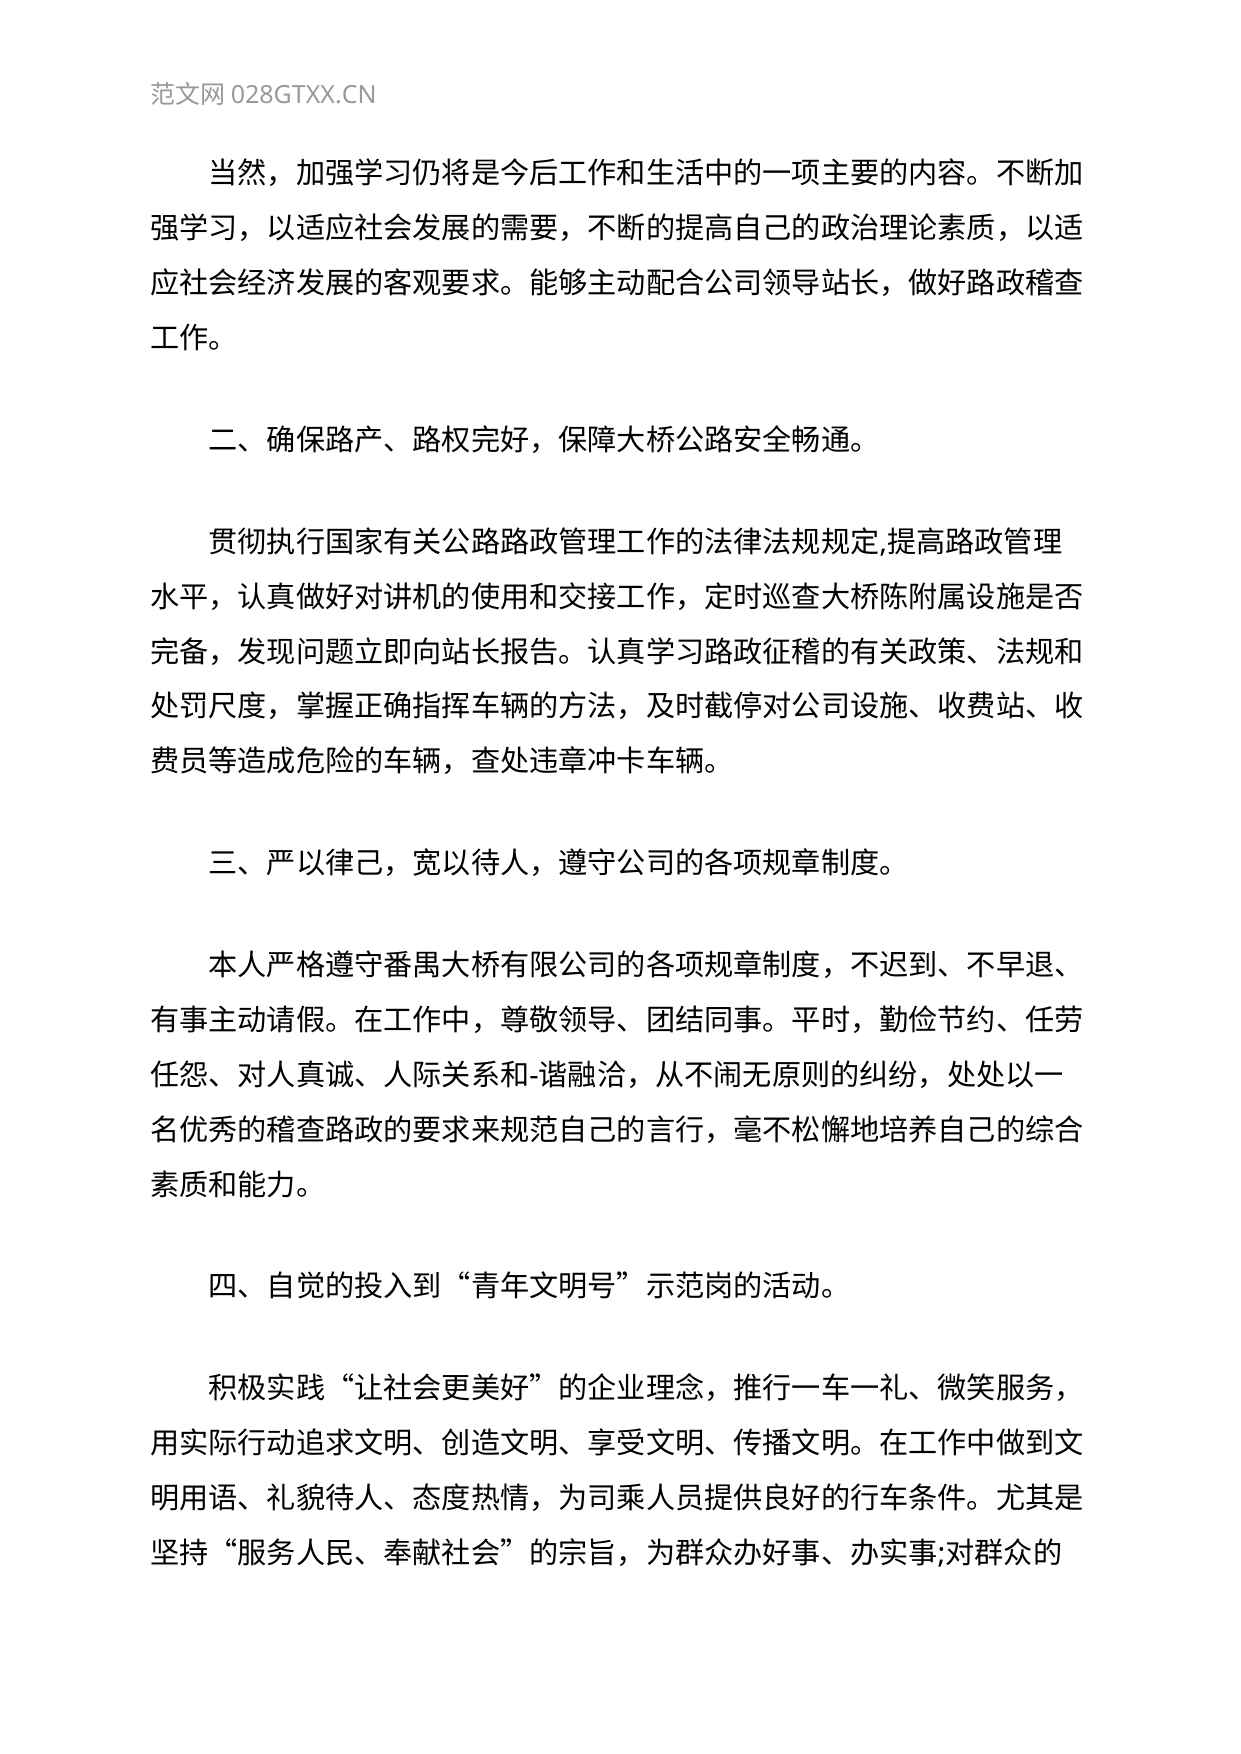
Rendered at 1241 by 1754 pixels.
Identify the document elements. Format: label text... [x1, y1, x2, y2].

text 二、确保路产、路权完好，保障大桥公路安全畅通。 [150, 416, 1090, 459]
text 三、严以律己，宽以待人，遵守公司的各项规章制度。 [150, 840, 1090, 882]
text 本人严格遵守番禺大桥有限公司的各项规章制度，不迟到、不早退、有事主动请假。在工作中，尊敬领导、团结同事。平时，勤俭节约、任劳任怨、对人真诚、人际关系和-谐融洽，从不闹无原则的纠纷，处处以一名优秀的稽查路政的要求来规范自己的言行，毫不松懈地培养自己的综合素质和能力。 [150, 941, 1090, 1203]
text 当然，加强学习仍将是今后工作和生活中的一项主要的内容。不断加强学习，以适应社会发展的需要，不断的提高自己的政治理论素质，以适应社会经济发展的客观要求。能够主动配合公司领导站长，做好路政稽查工作。 [150, 150, 1090, 357]
text 贯彻执行国家有关公路路政管理工作的法律法规规定,提高路政管理水平，认真做好对讲机的使用和交接工作，定时巡查大桥陈附属设施是否完备，发现问题立即向站长报告。认真学习路政征稽的有关政策、法规和处罚尺度，掌握正确指挥车辆的方法，及时截停对公司设施、收费站、收费员等造成危险的车辆，查处违章冲卡车辆。 [150, 518, 1090, 780]
text 四、自觉的投入到“青年文明号”示范岗的活动。 [150, 1263, 1090, 1305]
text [150, 1365, 1090, 1572]
